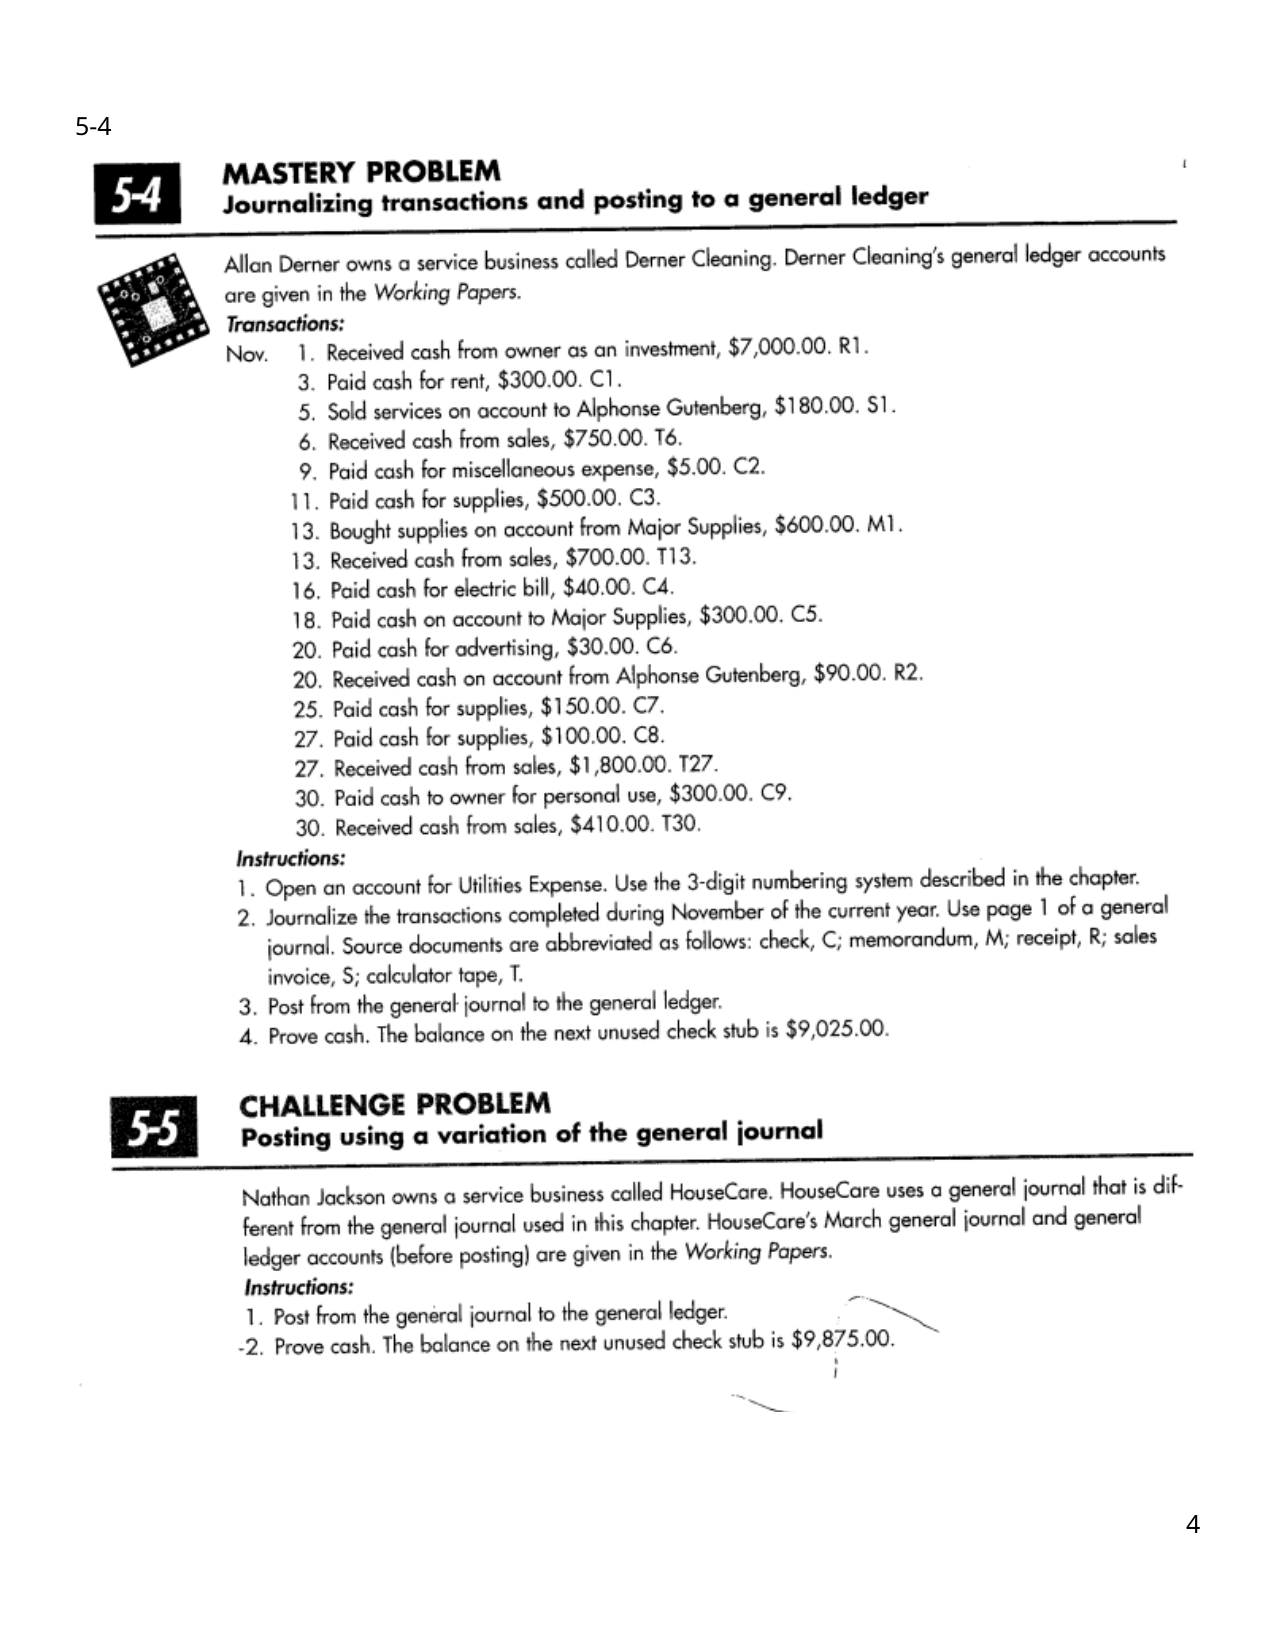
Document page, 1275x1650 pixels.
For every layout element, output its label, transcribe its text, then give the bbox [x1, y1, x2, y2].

text 5-4 [75, 109, 1200, 143]
picture [75, 143, 1232, 1412]
